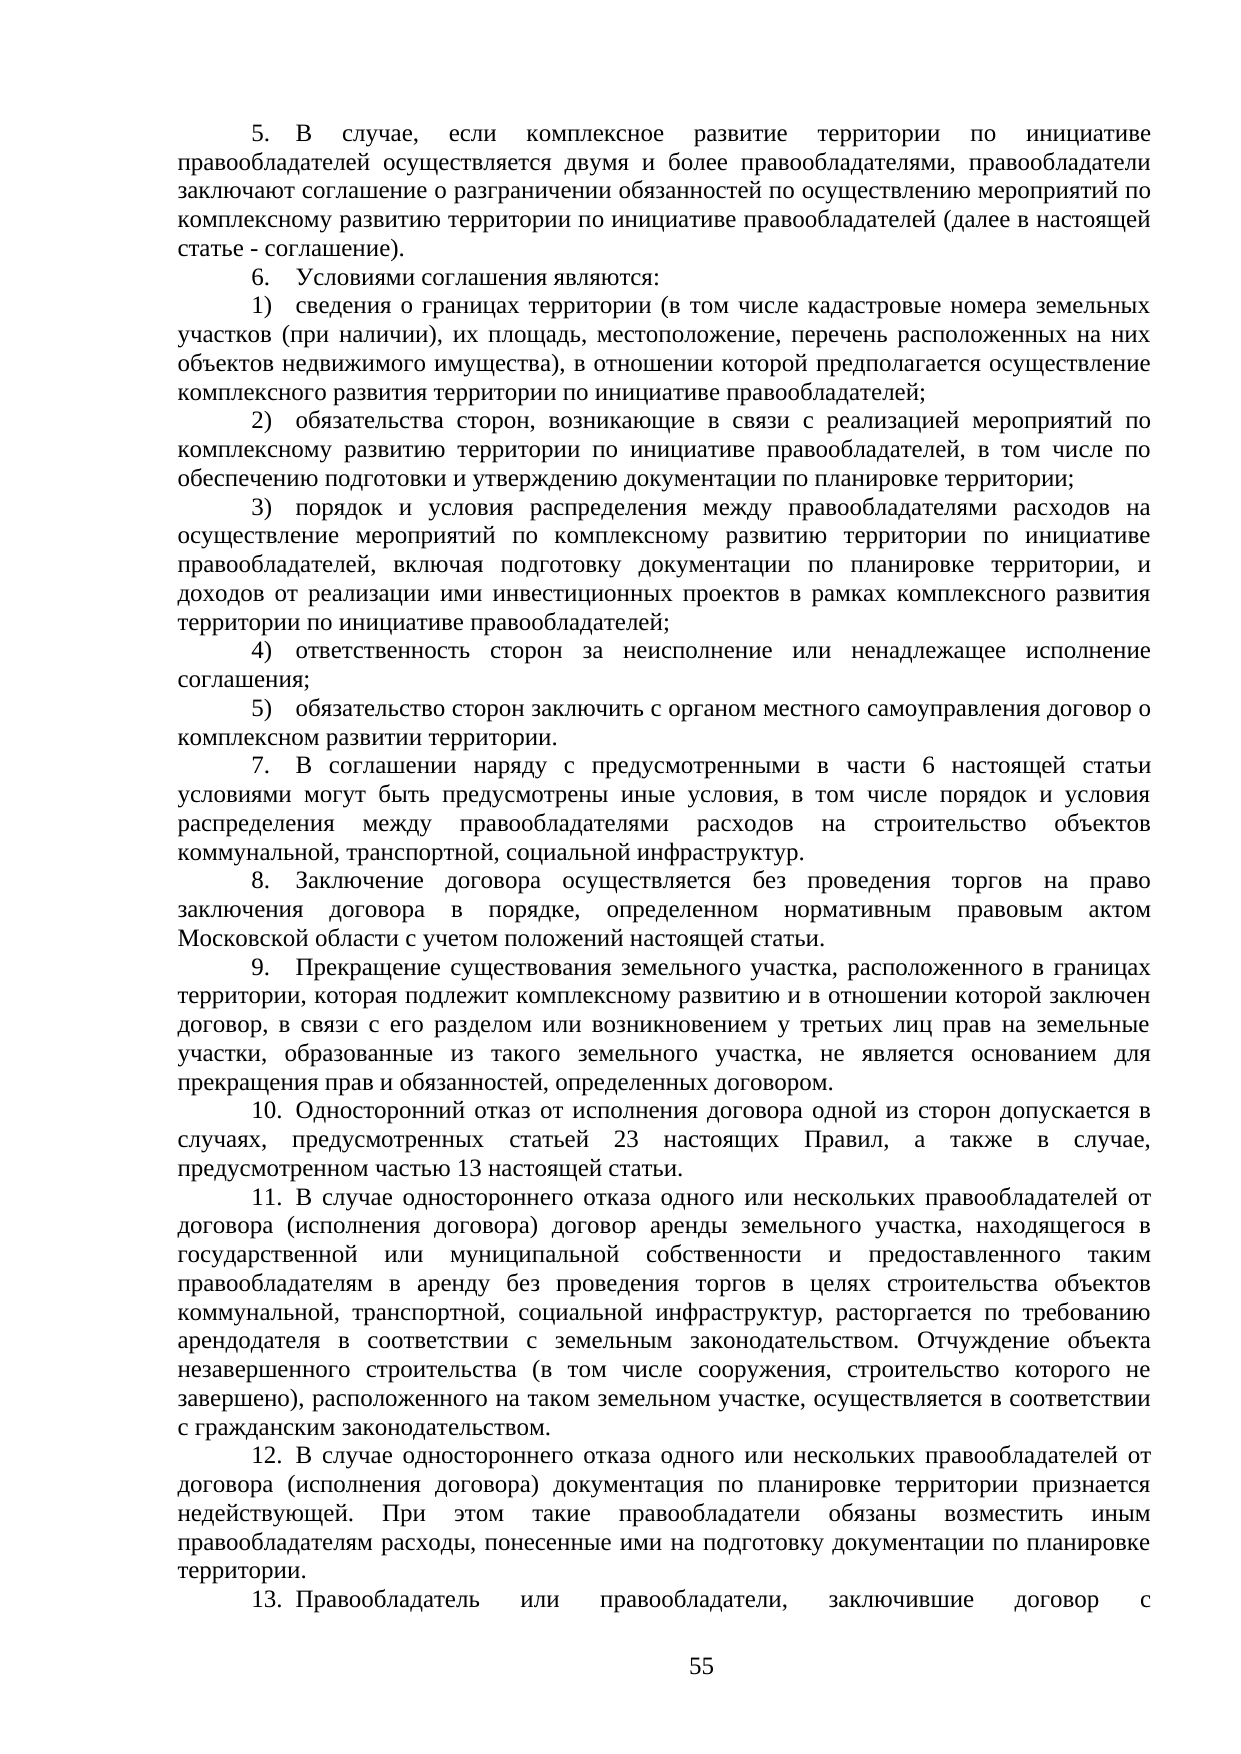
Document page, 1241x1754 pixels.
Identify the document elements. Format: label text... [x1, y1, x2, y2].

list Заключение договора осуществляется без проведения торгов на право заключения договора в порядке, определенном нормативным правовым актом Московской области с учетом положений настоящей статьи. [177, 866, 1152, 952]
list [177, 1584, 1152, 1613]
list В случае одностороннего отказа одного или нескольких правообладателей от договора (исполнения договора) договор аренды земельного участка, находящегося в государственной или муниципальной собственности и предоставленного таким правообладателям в аренду без проведения торгов в целях строительства объектов коммунальной, транспортной, социальной инфраструктур, расторгается по требованию арендодателя в соответствии с земельным законодательством. Отчуждение объекта незавершенного строительства (в том числе сооружения, строительство которого не завершено), расположенного на таком земельном участке, осуществляется в соответствии с гражданским законодательством. [177, 1182, 1152, 1441]
list обязательство сторон заключить с органом местного самоуправления договор о комплексном развитии территории. [177, 693, 1152, 751]
list ответственность сторон за неисполнение или ненадлежащее исполнение соглашения; [177, 636, 1152, 693]
list Прекращение существования земельного участка, расположенного в границах территории, которая подлежит комплексному развитию и в отношении которой заключен договор, в связи с его разделом или возникновением у третьих лиц прав на земельные участки, образованные из такого земельного участка, не является основанием для прекращения прав и обязанностей, определенных договором. [177, 952, 1152, 1096]
list В случае, если комплексное развитие территории по инициативе правообладателей осуществляется двумя и более правообладателями, правообладатели заключают соглашение о разграничении обязанностей по осуществлению мероприятий по комплексному развитию территории по инициативе правообладателей (далее в настоящей статье - соглашение). [177, 118, 1152, 262]
list Условиями соглашения являются: [177, 262, 1152, 291]
list обязательства сторон, возникающие в связи с реализацией мероприятий по комплексному развитию территории по инициативе правообладателей, в том числе по обеспечению подготовки и утверждению документации по планировке территории; [177, 406, 1152, 492]
list Односторонний отказ от исполнения договора одной из сторон допускается в случаях, предусмотренных статьей 23 настоящих Правил, а также в случае, предусмотренном частью 13 настоящей статьи. [177, 1096, 1152, 1182]
list порядок и условия распределения между правообладателями расходов на осуществление мероприятий по комплексному развитию территории по инициативе правообладателей, включая подготовку документации по планировке территории, и доходов от реализации ими инвестиционных проектов в рамках комплексного развития территории по инициативе правообладателей; [177, 492, 1152, 636]
list В случае одностороннего отказа одного или нескольких правообладателей от договора (исполнения договора) документация по планировке территории признается недействующей. При этом такие правообладатели обязаны возместить иным правообладателям расходы, понесенные ими на подготовку документации по планировке территории. [177, 1441, 1152, 1584]
list сведения о границах территории (в том числе кадастровые номера земельных участков (при наличии), их площадь, местоположение, перечень расположенных на них объектов недвижимого имущества), в отношении которой предполагается осуществление комплексного развития территории по инициативе правообладателей; [177, 291, 1152, 406]
list В соглашении наряду с предусмотренными в части 6 настоящей статьи условиями могут быть предусмотрены иные условия, в том числе порядок и условия распределения между правообладателями расходов на строительство объектов коммунальной, транспортной, социальной инфраструктур. [177, 751, 1152, 866]
